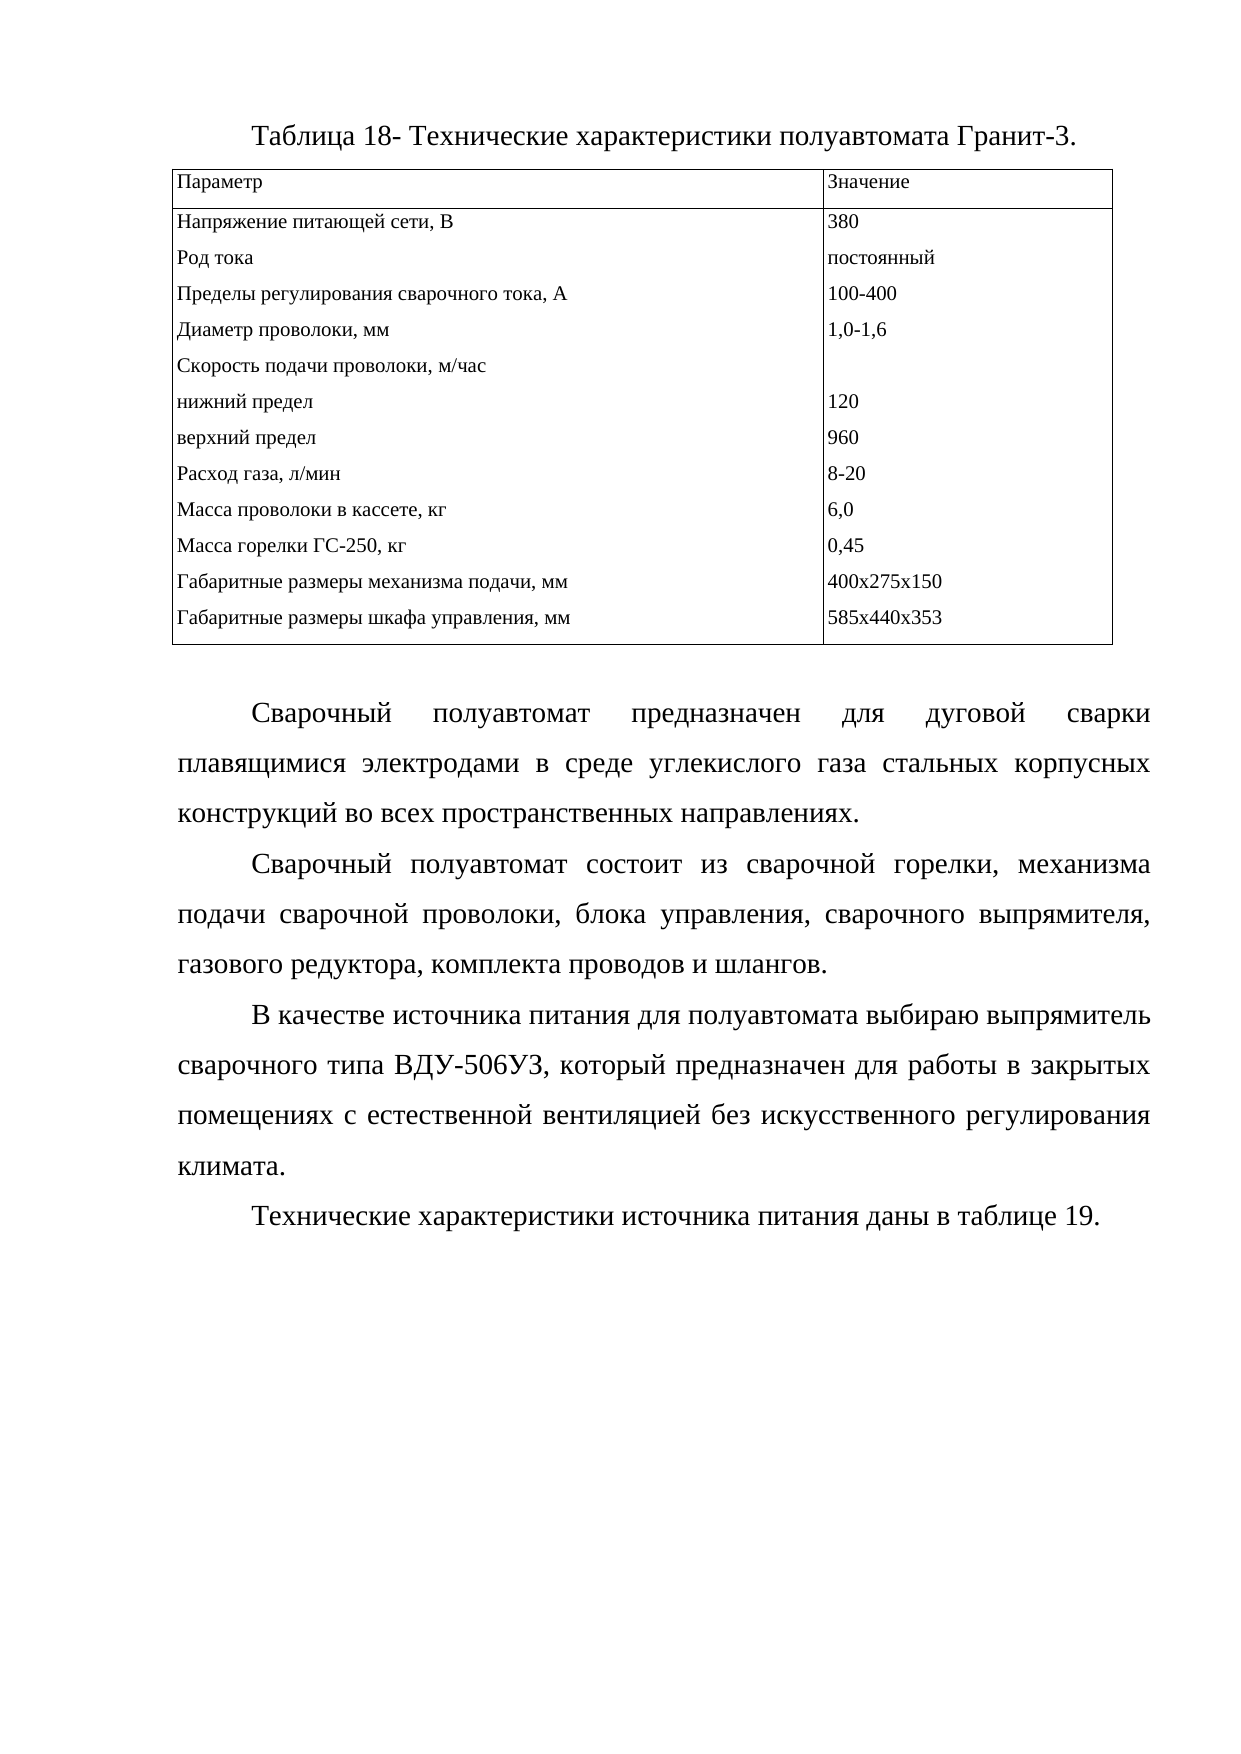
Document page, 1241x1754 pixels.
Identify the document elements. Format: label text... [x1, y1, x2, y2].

text В качестве источника питания для полуавтомата выбираю выпрямитель сварочного типа ВДУ-506УЗ, который предназначен для работы в закрытых помещениях с естественной вентиляцией без искусственного регулирования климата. [177, 997, 1152, 1181]
table_header Параметр [173, 170, 823, 208]
text Сварочный полуавтомат предназначен для дуговой сварки плавящимися электродами в среде углекислого газа стальных корпусных конструкций во всех пространственных направлениях. [177, 695, 1152, 829]
text Сварочный полуавтомат состоит из сварочной горелки, механизма подачи сварочной проволоки, блока управления, сварочного выпрямителя, газового редуктора, комплекта проводов и шлангов. [177, 846, 1152, 980]
text Технические характеристики источника питания даны в таблице 19. [177, 1198, 1152, 1232]
table_cell 380 постоянный 100-400 1,0-1,6 120 960 8-20 6,0 0,45 400x275x150 585x440x353 [824, 209, 1112, 644]
text Таблица 18- Технические характеристики полуавтомата Гранит-3. [177, 118, 1152, 152]
table_header Значение [824, 170, 1112, 208]
table_cell Напряжение питающей сети, В Род тока Пределы регулирования сварочного тока, А Диаметр проволоки, мм Скорость подачи проволоки, м/час нижний предел верхний предел Расход газа, л/мин Масса проволоки в кассете, кг Масса горелки ГС-250, кг Габаритные размеры механизма подачи, мм Габаритные размеры шкафа управления, мм [173, 209, 823, 644]
